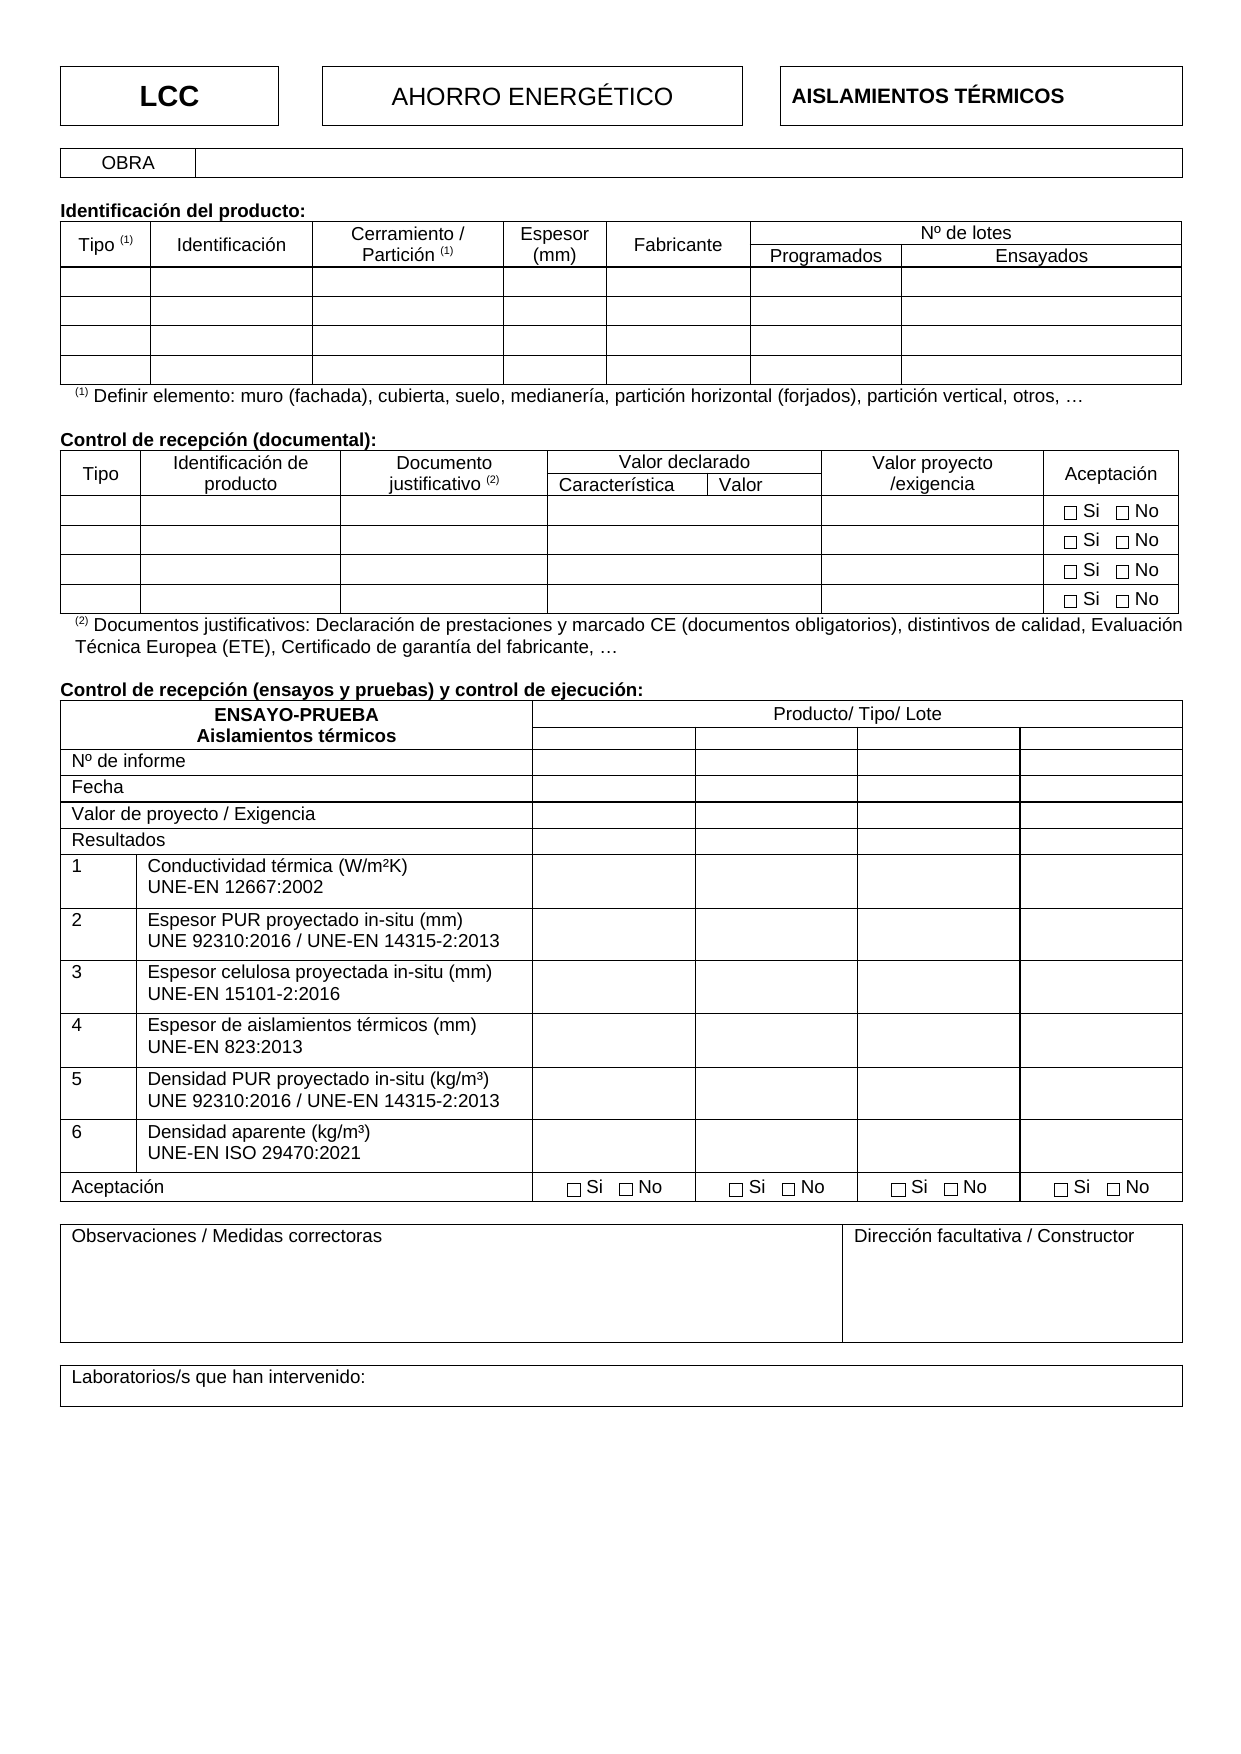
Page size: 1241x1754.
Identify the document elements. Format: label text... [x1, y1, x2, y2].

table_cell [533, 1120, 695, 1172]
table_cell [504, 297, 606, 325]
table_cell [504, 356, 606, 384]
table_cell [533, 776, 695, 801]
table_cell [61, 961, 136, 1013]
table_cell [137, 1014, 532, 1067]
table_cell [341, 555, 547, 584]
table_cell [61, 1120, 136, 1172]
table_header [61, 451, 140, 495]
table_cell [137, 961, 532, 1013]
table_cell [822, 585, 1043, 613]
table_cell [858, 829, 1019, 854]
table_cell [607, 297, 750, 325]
text Control de recepción (ensayos y pruebas) y control de ejecución: [60, 679, 1211, 700]
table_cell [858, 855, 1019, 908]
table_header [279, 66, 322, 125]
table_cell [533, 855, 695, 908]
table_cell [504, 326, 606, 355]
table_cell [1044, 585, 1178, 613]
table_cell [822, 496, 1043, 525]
text Control de recepción (documental): [60, 428, 1211, 450]
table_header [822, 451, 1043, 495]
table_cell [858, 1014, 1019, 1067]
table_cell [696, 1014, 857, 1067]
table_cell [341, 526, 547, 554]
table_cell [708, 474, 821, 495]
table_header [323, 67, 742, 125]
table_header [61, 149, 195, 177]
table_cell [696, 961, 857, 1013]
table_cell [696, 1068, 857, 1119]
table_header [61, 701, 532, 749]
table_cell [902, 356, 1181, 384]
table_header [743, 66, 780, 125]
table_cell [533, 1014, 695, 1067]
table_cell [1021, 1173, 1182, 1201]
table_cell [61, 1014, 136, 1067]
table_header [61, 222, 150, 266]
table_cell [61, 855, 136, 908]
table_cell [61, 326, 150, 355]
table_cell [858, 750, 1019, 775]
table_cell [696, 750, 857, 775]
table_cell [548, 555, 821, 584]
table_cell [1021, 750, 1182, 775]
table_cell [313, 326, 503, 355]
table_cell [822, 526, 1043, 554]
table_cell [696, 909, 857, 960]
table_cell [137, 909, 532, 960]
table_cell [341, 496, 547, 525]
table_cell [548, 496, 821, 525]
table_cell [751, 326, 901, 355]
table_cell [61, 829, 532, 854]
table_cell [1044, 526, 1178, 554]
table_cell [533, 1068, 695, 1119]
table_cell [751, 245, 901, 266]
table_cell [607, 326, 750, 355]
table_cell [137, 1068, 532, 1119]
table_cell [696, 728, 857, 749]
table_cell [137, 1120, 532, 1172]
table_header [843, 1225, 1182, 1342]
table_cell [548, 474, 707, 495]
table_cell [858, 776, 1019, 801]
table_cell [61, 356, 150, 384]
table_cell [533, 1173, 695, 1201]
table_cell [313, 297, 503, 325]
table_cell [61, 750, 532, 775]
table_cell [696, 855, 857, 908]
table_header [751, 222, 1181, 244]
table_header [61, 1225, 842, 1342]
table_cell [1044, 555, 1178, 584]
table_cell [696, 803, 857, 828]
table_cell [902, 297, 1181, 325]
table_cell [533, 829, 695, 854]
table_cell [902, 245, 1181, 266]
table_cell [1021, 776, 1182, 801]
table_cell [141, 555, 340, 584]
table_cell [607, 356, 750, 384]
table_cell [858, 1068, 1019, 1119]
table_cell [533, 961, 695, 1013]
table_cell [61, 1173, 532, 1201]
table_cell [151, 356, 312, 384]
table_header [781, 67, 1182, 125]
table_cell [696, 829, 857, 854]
text (2) Documentos justificativos: Declaración de prestaciones y marcado CE (documentos obligatorios), distintivos de calidad, Evaluación Técnica Europea (ETE), Certificado de garantía del fabricante, … [75, 614, 1211, 657]
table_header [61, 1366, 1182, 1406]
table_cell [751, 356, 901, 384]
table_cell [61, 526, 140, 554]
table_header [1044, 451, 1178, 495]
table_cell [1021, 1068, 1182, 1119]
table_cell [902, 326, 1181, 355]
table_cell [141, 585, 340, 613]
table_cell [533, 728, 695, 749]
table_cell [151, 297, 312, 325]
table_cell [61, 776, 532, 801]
text Identificación del producto: [60, 199, 1211, 221]
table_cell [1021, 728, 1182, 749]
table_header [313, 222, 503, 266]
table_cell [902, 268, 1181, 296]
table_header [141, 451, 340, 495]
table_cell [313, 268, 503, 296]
text (1) Definir elemento: muro (fachada), cubierta, suelo, medianería, partición horizontal (forjados), partición vertical, otros, … [75, 385, 1211, 407]
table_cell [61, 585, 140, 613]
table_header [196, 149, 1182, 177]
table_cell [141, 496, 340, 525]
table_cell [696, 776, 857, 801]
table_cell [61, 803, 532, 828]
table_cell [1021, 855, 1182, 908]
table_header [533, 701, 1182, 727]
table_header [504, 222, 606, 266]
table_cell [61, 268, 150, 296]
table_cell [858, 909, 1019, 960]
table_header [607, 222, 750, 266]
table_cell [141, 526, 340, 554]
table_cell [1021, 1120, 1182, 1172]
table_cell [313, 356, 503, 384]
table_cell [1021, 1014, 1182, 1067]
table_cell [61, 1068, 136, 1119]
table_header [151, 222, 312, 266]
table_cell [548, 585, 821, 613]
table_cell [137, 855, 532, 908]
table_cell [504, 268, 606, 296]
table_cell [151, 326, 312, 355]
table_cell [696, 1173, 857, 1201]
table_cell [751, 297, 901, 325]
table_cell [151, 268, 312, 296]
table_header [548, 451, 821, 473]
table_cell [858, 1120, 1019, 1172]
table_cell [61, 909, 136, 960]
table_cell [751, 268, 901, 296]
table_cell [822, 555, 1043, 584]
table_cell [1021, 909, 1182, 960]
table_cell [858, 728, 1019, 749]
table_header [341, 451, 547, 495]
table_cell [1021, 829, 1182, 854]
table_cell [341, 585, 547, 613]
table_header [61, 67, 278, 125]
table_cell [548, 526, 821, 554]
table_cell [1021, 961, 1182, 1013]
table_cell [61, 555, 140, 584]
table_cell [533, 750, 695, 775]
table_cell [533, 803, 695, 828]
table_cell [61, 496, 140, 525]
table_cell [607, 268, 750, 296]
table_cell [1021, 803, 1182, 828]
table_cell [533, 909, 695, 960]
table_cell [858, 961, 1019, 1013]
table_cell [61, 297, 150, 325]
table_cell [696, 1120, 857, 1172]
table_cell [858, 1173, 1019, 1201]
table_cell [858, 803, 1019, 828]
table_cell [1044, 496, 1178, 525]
